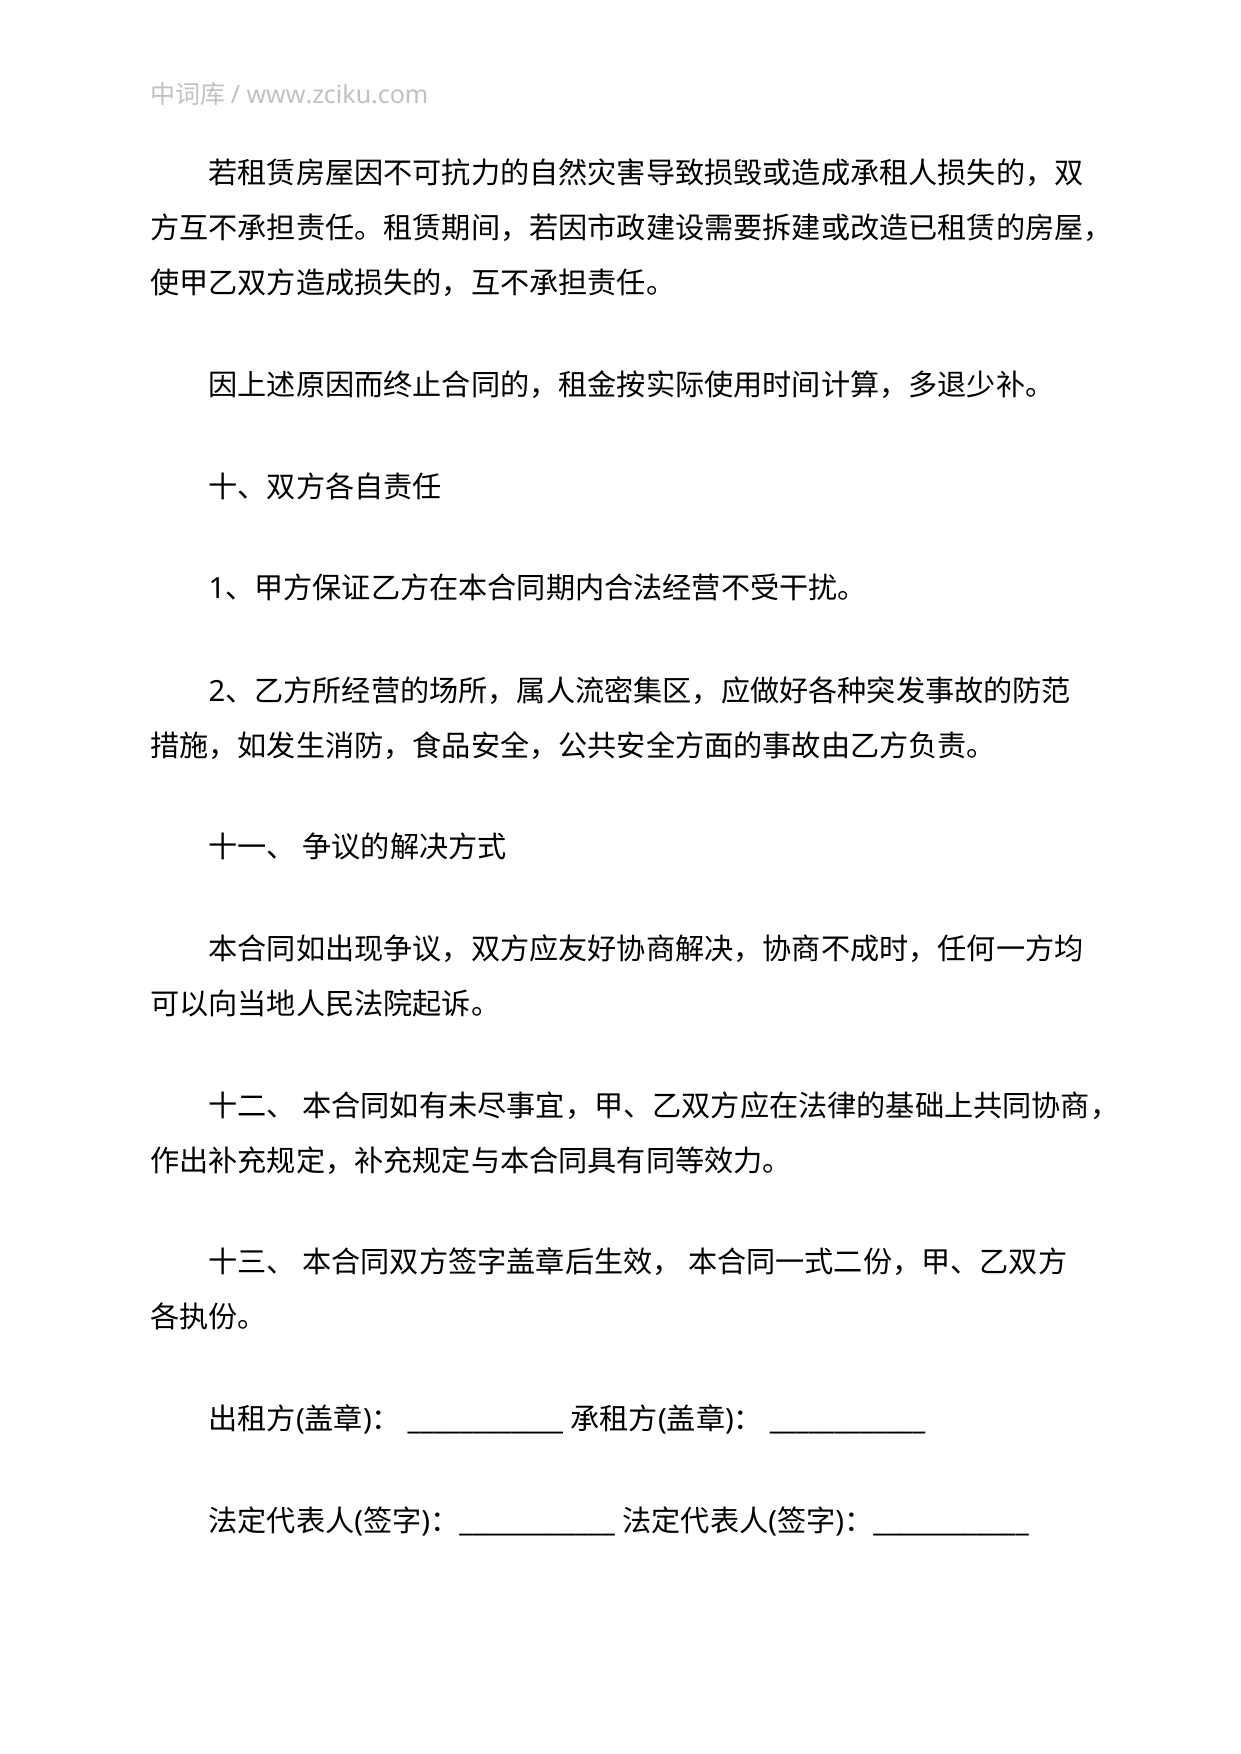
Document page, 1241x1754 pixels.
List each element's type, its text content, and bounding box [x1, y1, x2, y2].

text 出租方(盖章)： ____________ 承租方(盖章)： ____________ [150, 1396, 1090, 1438]
text 因上述原因而终止合同的，租金按实际使用时间计算，多退少补。 [150, 362, 1090, 404]
text 2、乙方所经营的场所，属人流密集区，应做好各种突发事故的防范措施，如发生消防，食品安全，公共安全方面的事故由乙方负责。 [150, 667, 1090, 764]
text 1、甲方保证乙方在本合同期内合法经营不受干扰。 [150, 565, 1090, 607]
text 本合同如出现争议，双方应友好协商解决，协商不成时，任何一方均可以向当地人民法院起诉。 [150, 926, 1090, 1023]
text 十三、 本合同双方签字盖章后生效， 本合同一式二份，甲、乙双方各执份。 [150, 1239, 1090, 1336]
text 若租赁房屋因不可抗力的自然灾害导致损毁或造成承租人损失的，双方互不承担责任。租赁期间，若因市政建设需要拆建或改造已租赁的房屋，使甲乙双方造成损失的，互不承担责任。 [150, 150, 1090, 302]
text 十二、 本合同如有未尽事宜，甲、乙双方应在法律的基础上共同协商，作出补充规定，补充规定与本合同具有同等效力。 [150, 1082, 1090, 1179]
text 十、双方各自责任 [150, 463, 1090, 506]
text 十一、 争议的解决方式 [150, 824, 1090, 866]
text 法定代表人(签字)：____________ 法定代表人(签字)：____________ [150, 1498, 1090, 1540]
